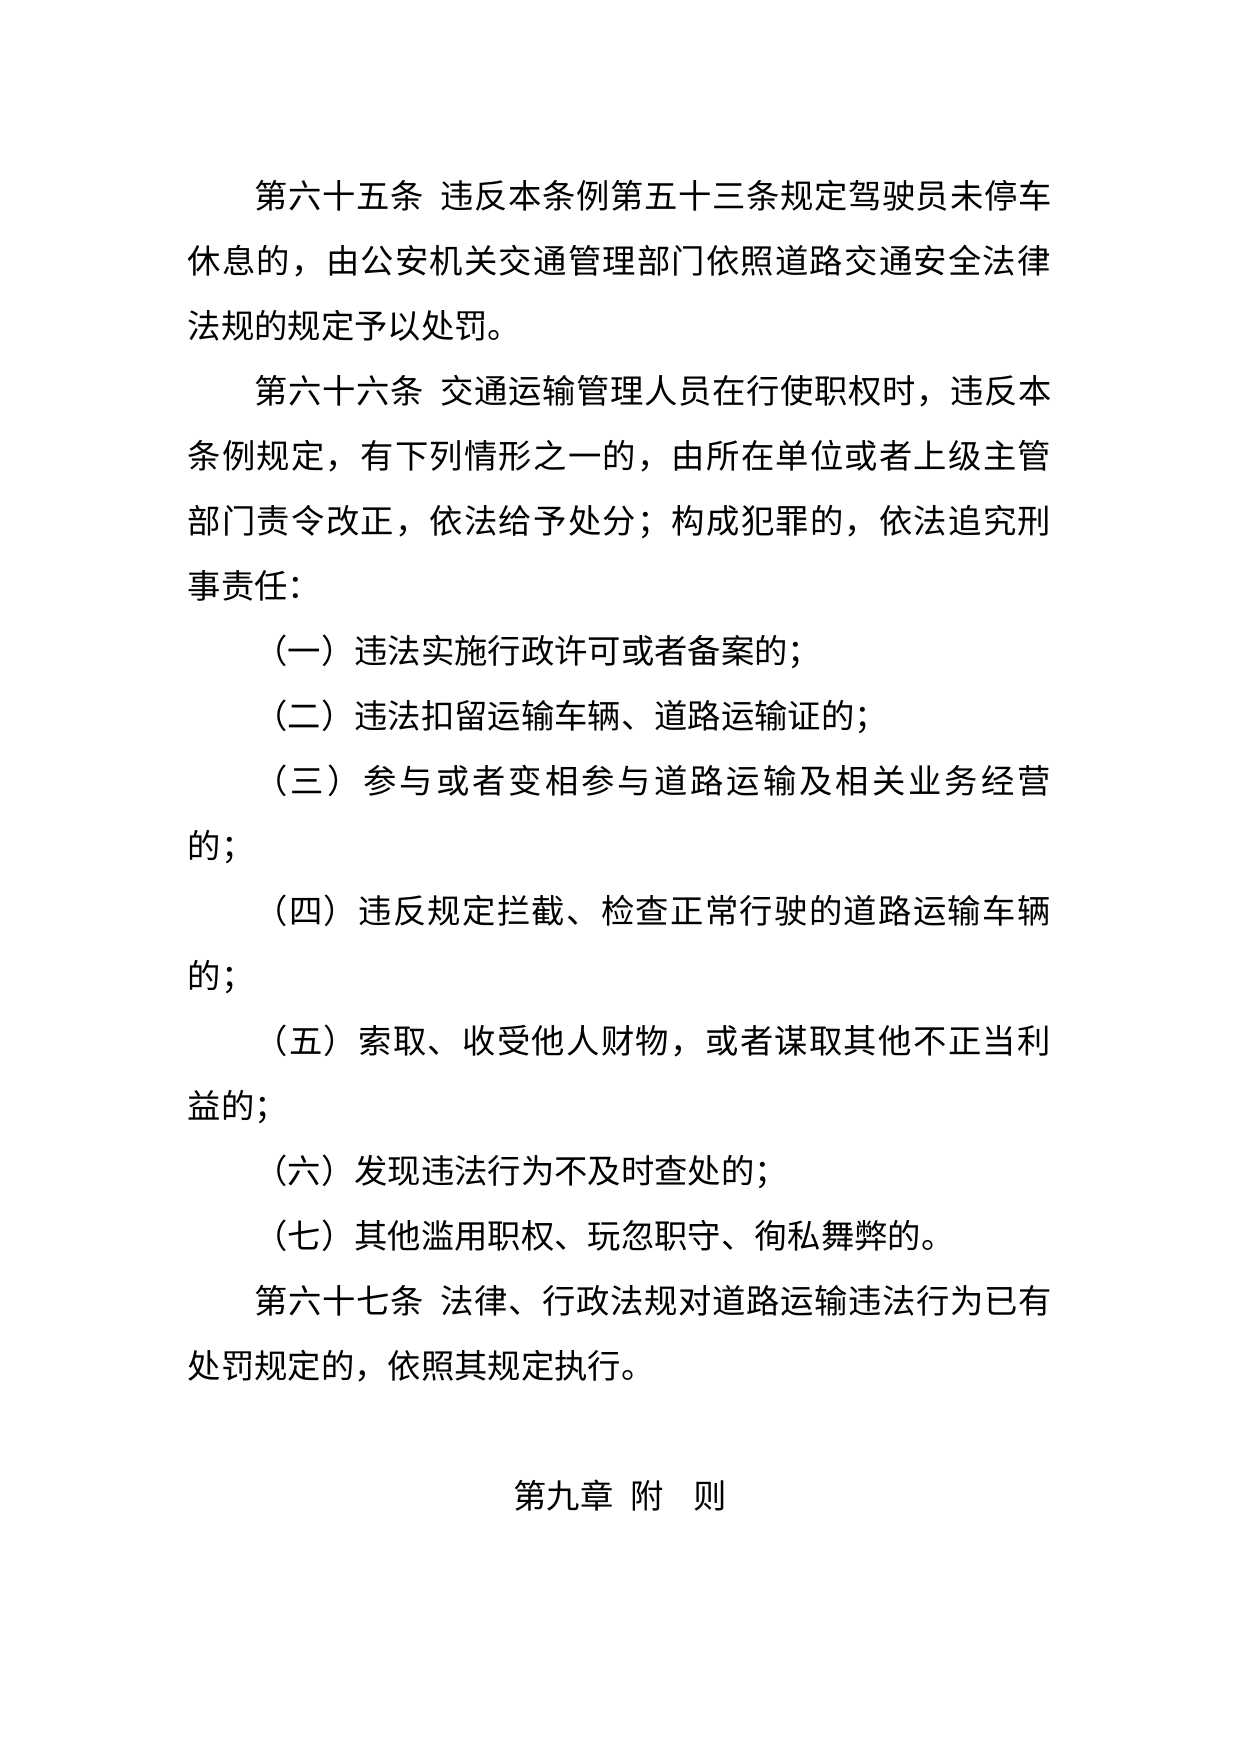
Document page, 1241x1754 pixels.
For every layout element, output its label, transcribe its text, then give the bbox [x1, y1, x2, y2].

text （四）违反规定拦截、检查正常行驶的道路运输车辆的； [187, 877, 1053, 1007]
text （三）参与或者变相参与道路运输及相关业务经营的； [187, 747, 1053, 877]
text （二）违法扣留运输车辆、道路运输证的； [187, 682, 1053, 747]
text （五）索取、收受他人财物，或者谋取其他不正当利益的； [187, 1007, 1053, 1137]
text （七）其他滥用职权、玩忽职守、徇私舞弊的。 [187, 1202, 1053, 1267]
text 第六十六条 交通运输管理人员在行使职权时，违反本条例规定，有下列情形之一的，由所在单位或者上级主管部门责令改正，依法给予处分；构成犯罪的，依法追究刑事责任： [187, 357, 1053, 617]
text 第六十七条 法律、行政法规对道路运输违法行为已有处罚规定的，依照其规定执行。 [187, 1267, 1053, 1397]
list 附 则 [187, 1462, 1053, 1527]
text 第六十五条 违反本条例第五十三条规定驾驶员未停车休息的，由公安机关交通管理部门依照道路交通安全法律法规的规定予以处罚。 [187, 162, 1053, 357]
text （六）发现违法行为不及时查处的； [187, 1137, 1053, 1202]
text （一）违法实施行政许可或者备案的； [187, 617, 1053, 682]
